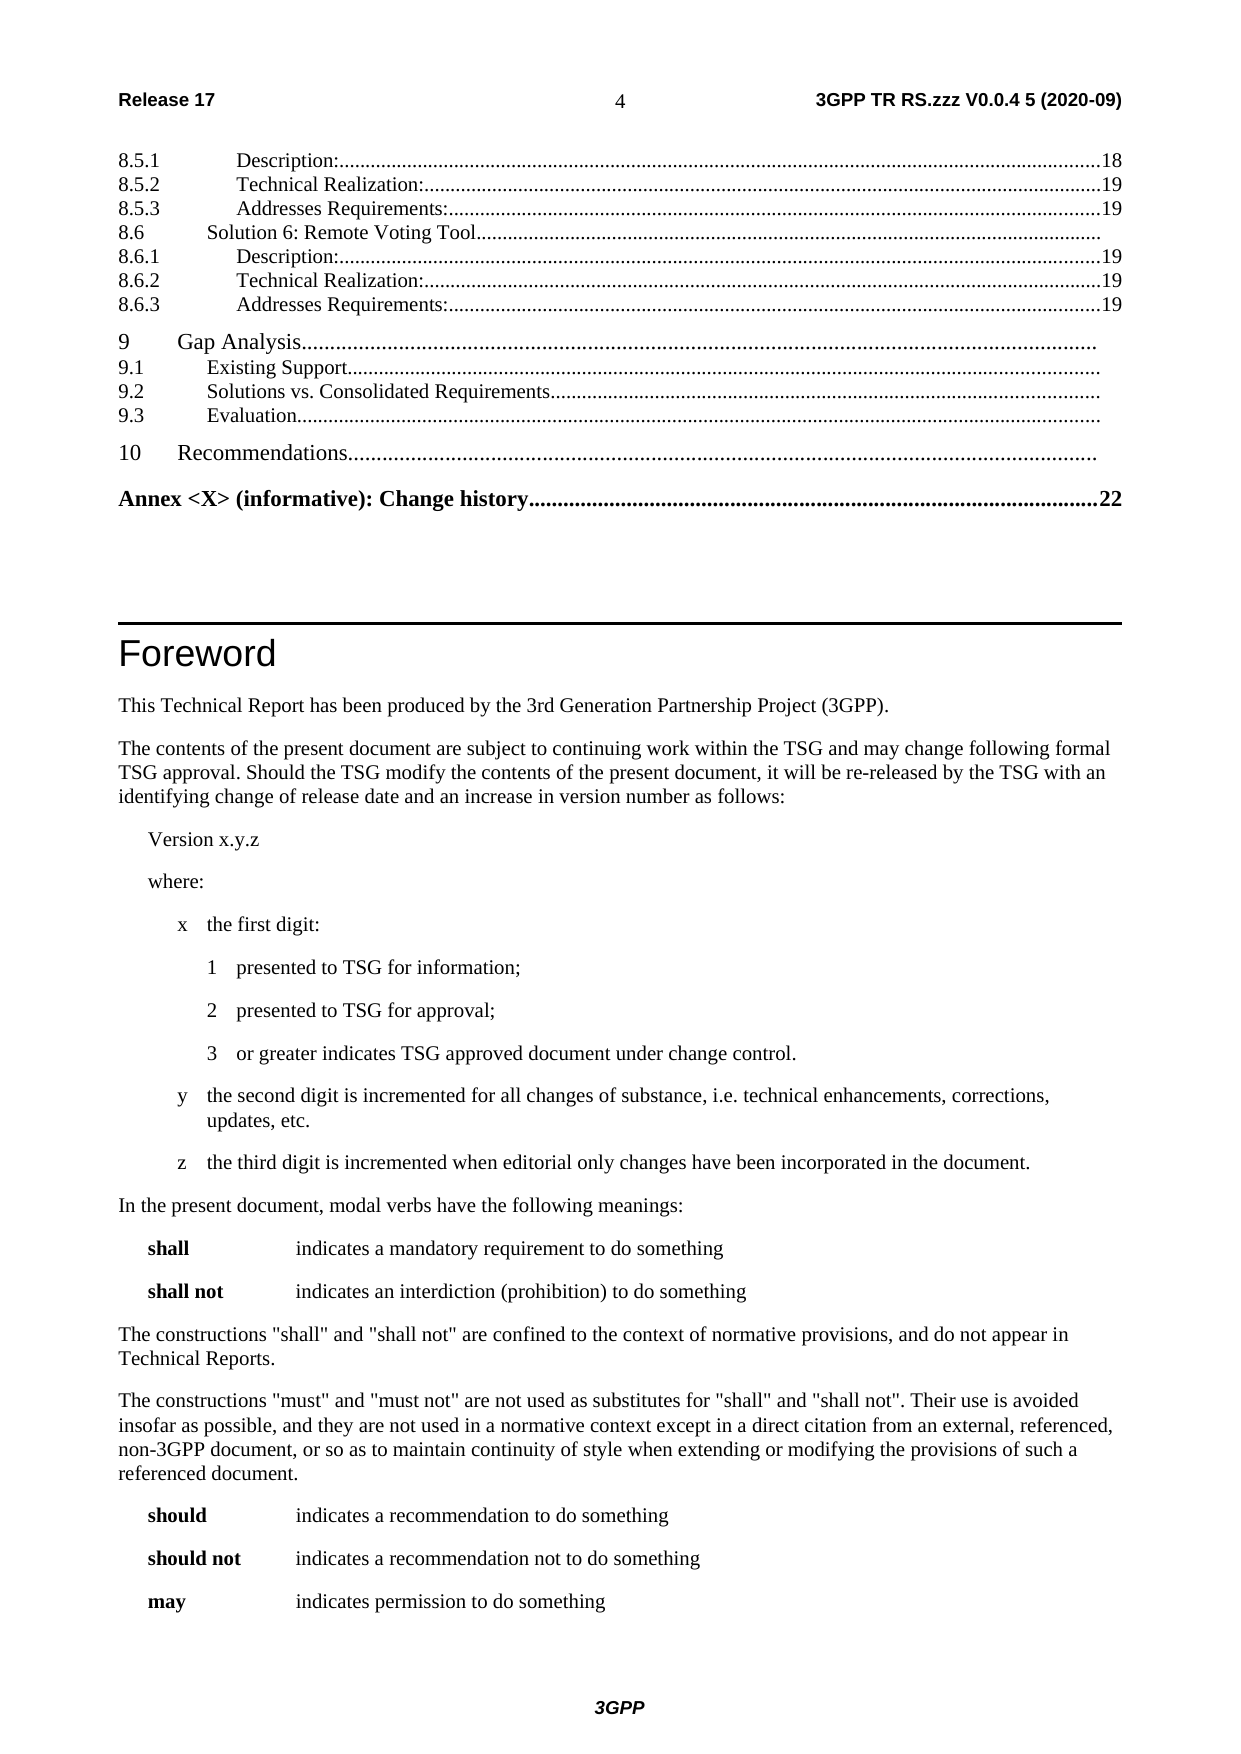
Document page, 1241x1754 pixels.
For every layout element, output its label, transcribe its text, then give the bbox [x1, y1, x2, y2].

text 8.5.2 Technical Realization: 19 [118, 172, 1122, 196]
text z the third digit is incremented when editorial only changes have been incorporated in the document. [177, 1150, 1122, 1174]
text should not indicates a recommendation not to do something [148, 1546, 1122, 1570]
text The contents of the present document are subject to continuing work within the TSG and may change following formal TSG approval. Should the TSG modify the contents of the present document, it will be re-released by the TSG with an identifying change of release date and an increase in version number as follows: [118, 736, 1122, 808]
subtitle Foreword [118, 625, 1122, 674]
text This Technical Report has been produced by the 3rd Generation Partnership Project (3GPP). [118, 693, 1122, 717]
text In the present document, modal verbs have the following meanings: [118, 1193, 1122, 1217]
text shall indicates a mandatory requirement to do something [148, 1236, 1122, 1260]
text Version x.y.z [148, 827, 1122, 851]
text 9.2 Solutions vs. Consolidated Requirements 21 [118, 379, 1078, 403]
text shall not indicates an interdiction (prohibition) to do something [148, 1279, 1122, 1303]
text The constructions "must" and "must not" are not used as substitutes for "shall" and "shall not". Their use is avoided insofar as possible, and they are not used in a normative context except in a direct citation from an external, referenced, non-3GPP document, or so as to maintain continuity of style when extending or modifying the provisions of such a referenced document. [118, 1388, 1122, 1485]
text may indicates permission to do something [148, 1589, 1122, 1613]
text 10 Recommendations 22 [118, 439, 1078, 466]
text 8.5.3 Addresses Requirements: 19 [118, 196, 1122, 220]
text should indicates a recommendation to do something [148, 1503, 1122, 1527]
text y the second digit is incremented for all changes of substance, i.e. technical enhancements, corrections, updates, etc. [177, 1083, 1122, 1132]
text 8.6.1 Description: 19 [118, 244, 1122, 268]
text Annex <X> (informative): Change history 22 [118, 484, 1122, 511]
text 9 Gap Analysis 20 [118, 328, 1078, 355]
text 3 or greater indicates TSG approved document under change control. [207, 1041, 1122, 1065]
text 2 presented to TSG for approval; [207, 998, 1122, 1022]
text 8.6 Solution 6: Remote Voting Tool 19 [118, 220, 1078, 244]
text 1 presented to TSG for information; [207, 955, 1122, 979]
text 8.6.2 Technical Realization: 19 [118, 268, 1122, 292]
text 8.5.1 Description: 18 [118, 147, 1122, 172]
text 8.6.3 Addresses Requirements: 19 [118, 292, 1122, 316]
text where: [148, 869, 1122, 893]
text 9.1 Existing Support 20 [118, 355, 1078, 379]
text The constructions "shall" and "shall not" are confined to the context of normative provisions, and do not appear in Technical Reports. [118, 1322, 1122, 1370]
text x the first digit: [177, 912, 1122, 936]
text 9.3 Evaluation 22 [118, 403, 1078, 427]
